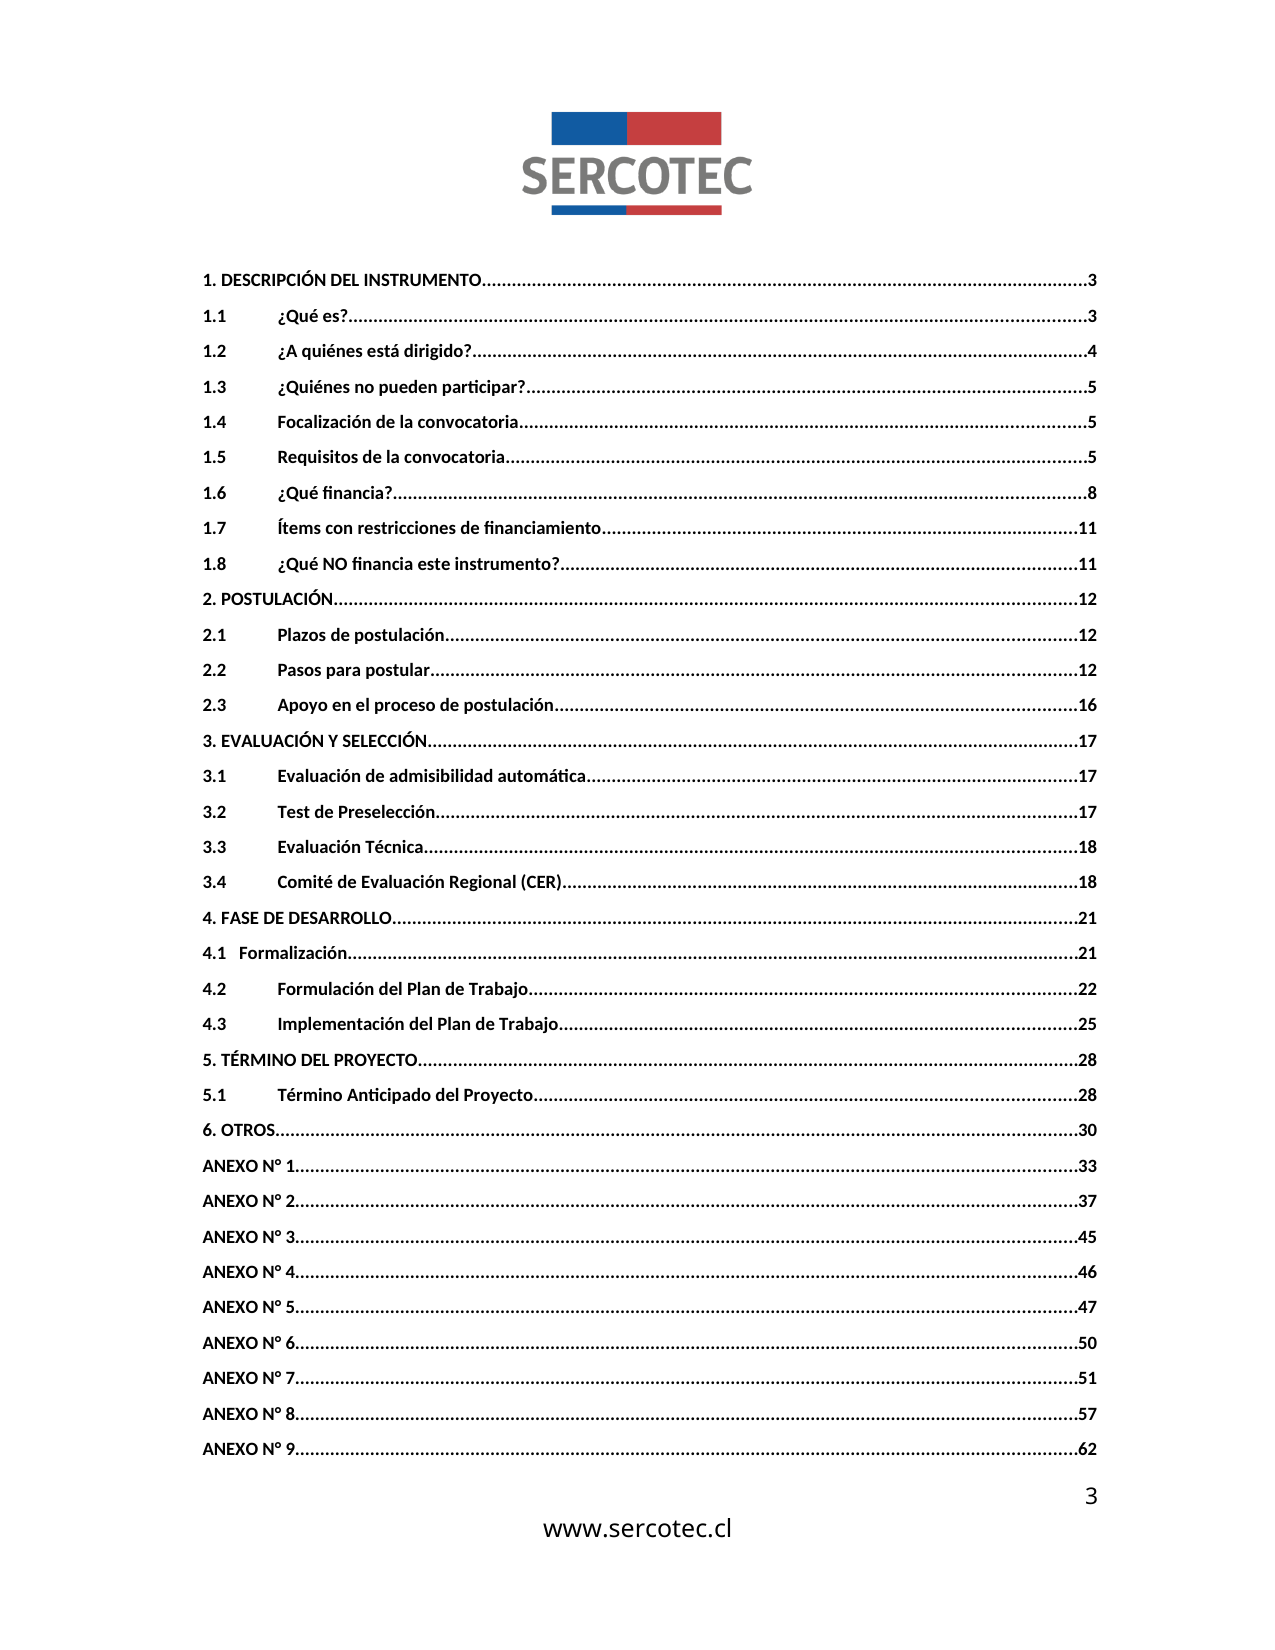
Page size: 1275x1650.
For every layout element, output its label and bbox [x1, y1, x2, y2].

picture [512, 105, 763, 225]
